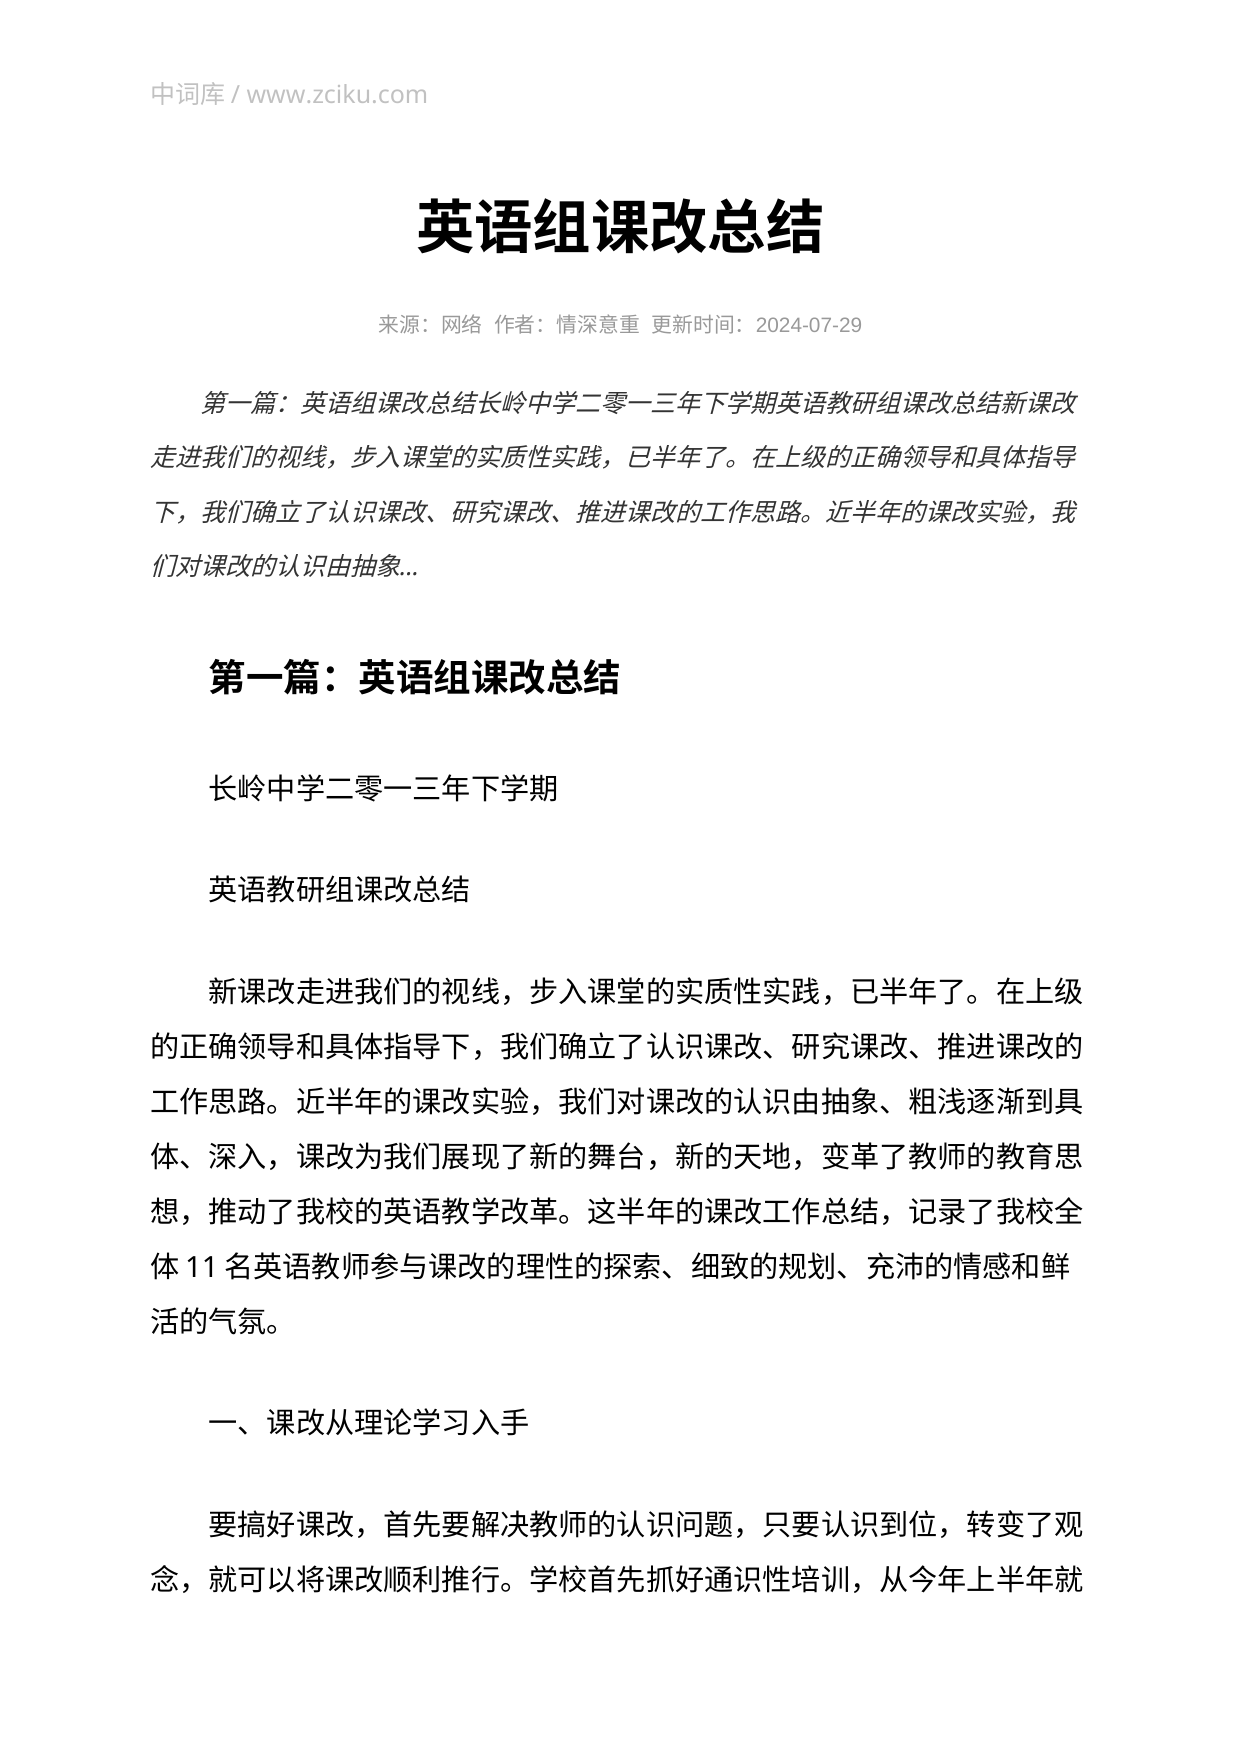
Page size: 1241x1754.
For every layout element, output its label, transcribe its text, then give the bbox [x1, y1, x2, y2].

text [150, 1502, 1090, 1599]
text 一、课改从理论学习入手 [150, 1400, 1090, 1442]
text 来源：网络 作者：情深意重 更新时间：2024-07-29 [150, 313, 1090, 337]
subtitle 英语组课改总结 [150, 181, 1090, 266]
text 第一篇：英语组课改总结 [150, 648, 1090, 702]
text 新课改走进我们的视线，步入课堂的实质性实践，已半年了。在上级的正确领导和具体指导下，我们确立了认识课改、研究课改、推进课改的工作思路。近半年的课改实验，我们对课改的认识由抽象、粗浅逐渐到具体、深入，课改为我们展现了新的舞台，新的天地，变革了教师的教育思想，推动了我校的英语教学改革。这半年的课改工作总结，记录了我校全体11名英语教师参与课改的理性的探索、细致的规划、充沛的情感和鲜活的气氛。 [150, 969, 1090, 1341]
text 英语教研组课改总结 [150, 867, 1090, 909]
text 第一篇：英语组课改总结长岭中学二零一三年下学期英语教研组课改总结新课改走进我们的视线，步入课堂的实质性实践，已半年了。在上级的正确领导和具体指导下，我们确立了认识课改、研究课改、推进课改的工作思路。近半年的课改实验，我们对课改的认识由抽象... [150, 383, 1090, 583]
text 长岭中学二零一三年下学期 [150, 765, 1090, 807]
